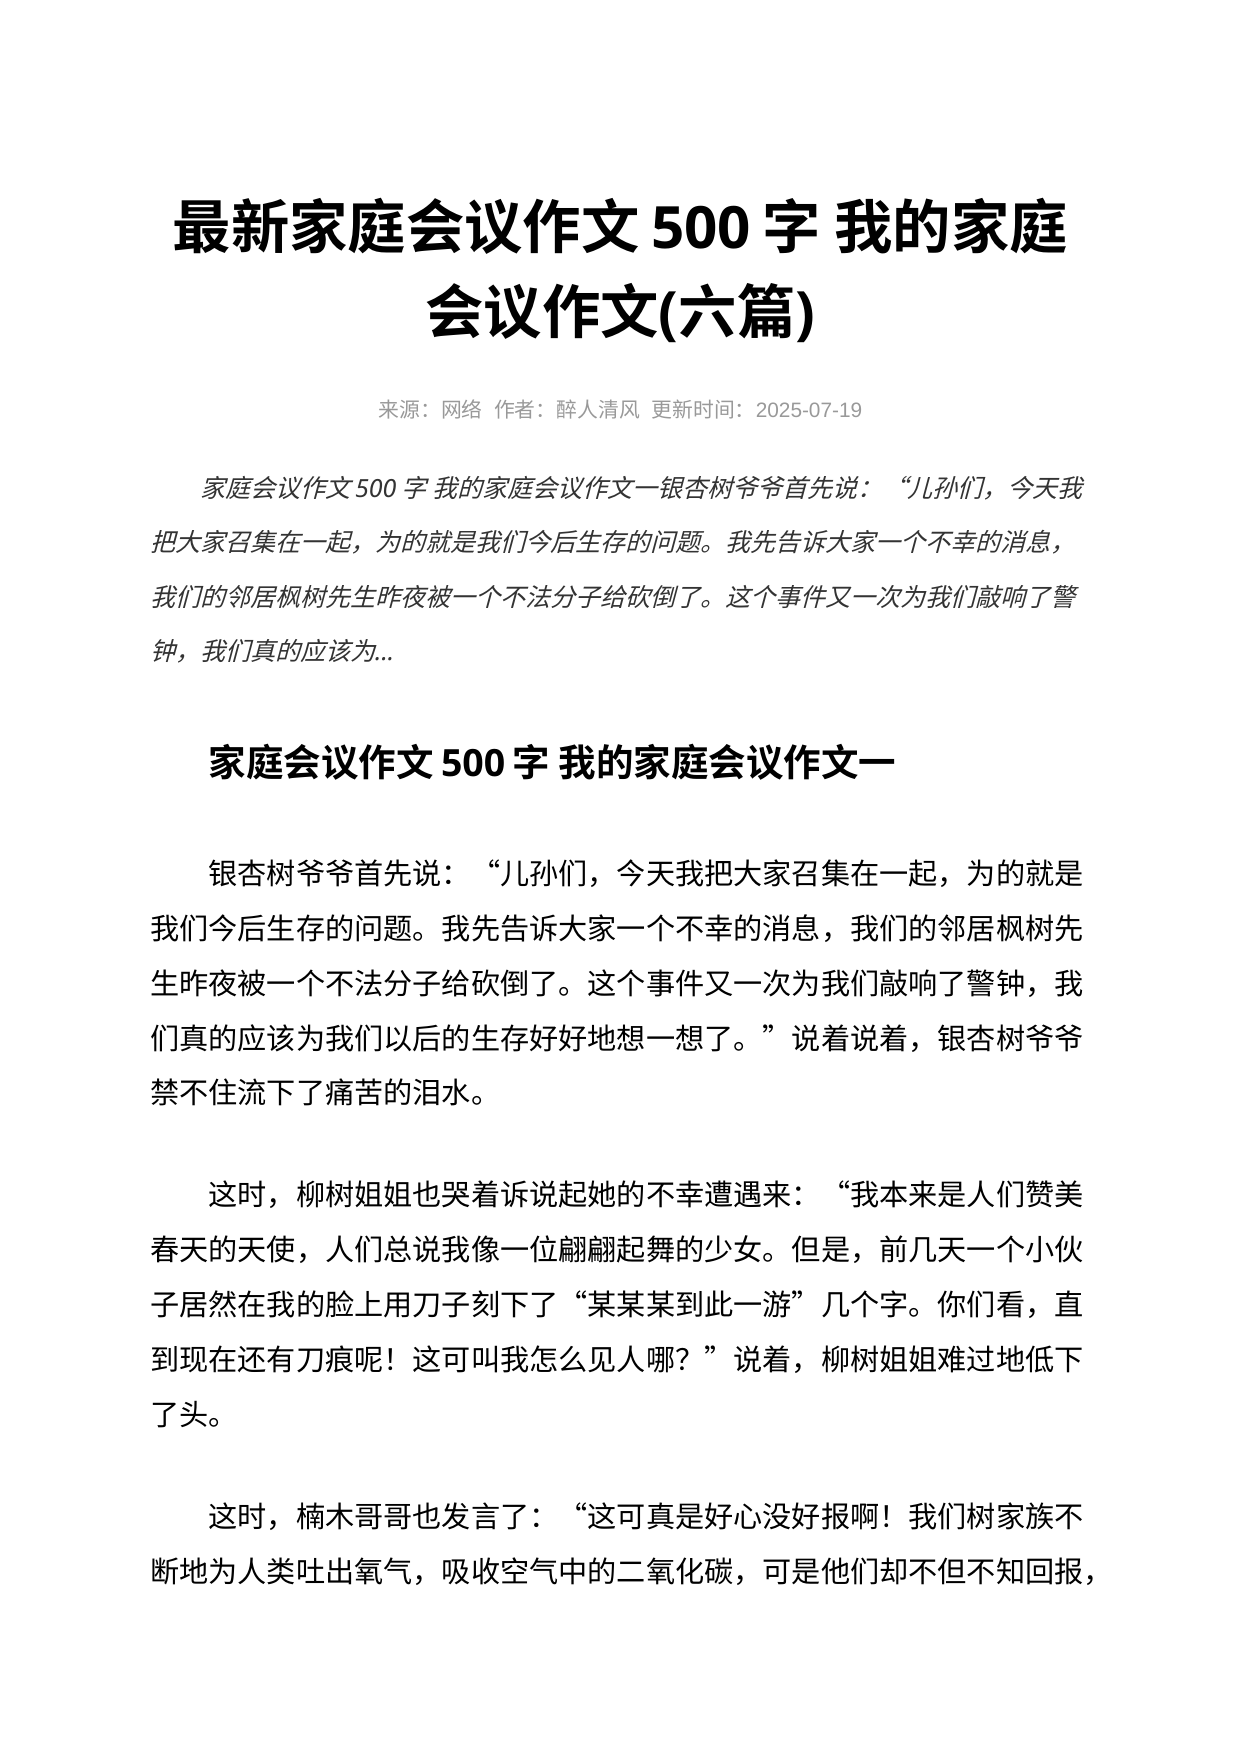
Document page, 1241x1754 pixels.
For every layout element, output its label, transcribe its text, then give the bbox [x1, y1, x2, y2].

subtitle 最新家庭会议作文500字 我的家庭会议作文(六篇) [150, 181, 1090, 351]
text 家庭会议作文500字 我的家庭会议作文一 [150, 733, 1090, 787]
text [150, 1493, 1090, 1590]
text 来源：网络 作者：醉人清风 更新时间：2025-07-19 [150, 398, 1090, 422]
text 这时，柳树姐姐也哭着诉说起她的不幸遭遇来：“我本来是人们赞美春天的天使，人们总说我像一位翩翩起舞的少女。但是，前几天一个小伙子居然在我的脸上用刀子刻下了“某某某到此一游”几个字。你们看，直到现在还有刀痕呢！这可叫我怎么见人哪？”说着，柳树姐姐难过地低下了头。 [150, 1172, 1090, 1434]
text 家庭会议作文500字 我的家庭会议作文一银杏树爷爷首先说：“儿孙们，今天我把大家召集在一起，为的就是我们今后生存的问题。我先告诉大家一个不幸的消息，我们的邻居枫树先生昨夜被一个不法分子给砍倒了。这个事件又一次为我们敲响了警钟，我们真的应该为... [150, 468, 1090, 668]
text 银杏树爷爷首先说：“儿孙们，今天我把大家召集在一起，为的就是我们今后生存的问题。我先告诉大家一个不幸的消息，我们的邻居枫树先生昨夜被一个不法分子给砍倒了。这个事件又一次为我们敲响了警钟，我们真的应该为我们以后的生存好好地想一想了。”说着说着，银杏树爷爷禁不住流下了痛苦的泪水。 [150, 851, 1090, 1112]
